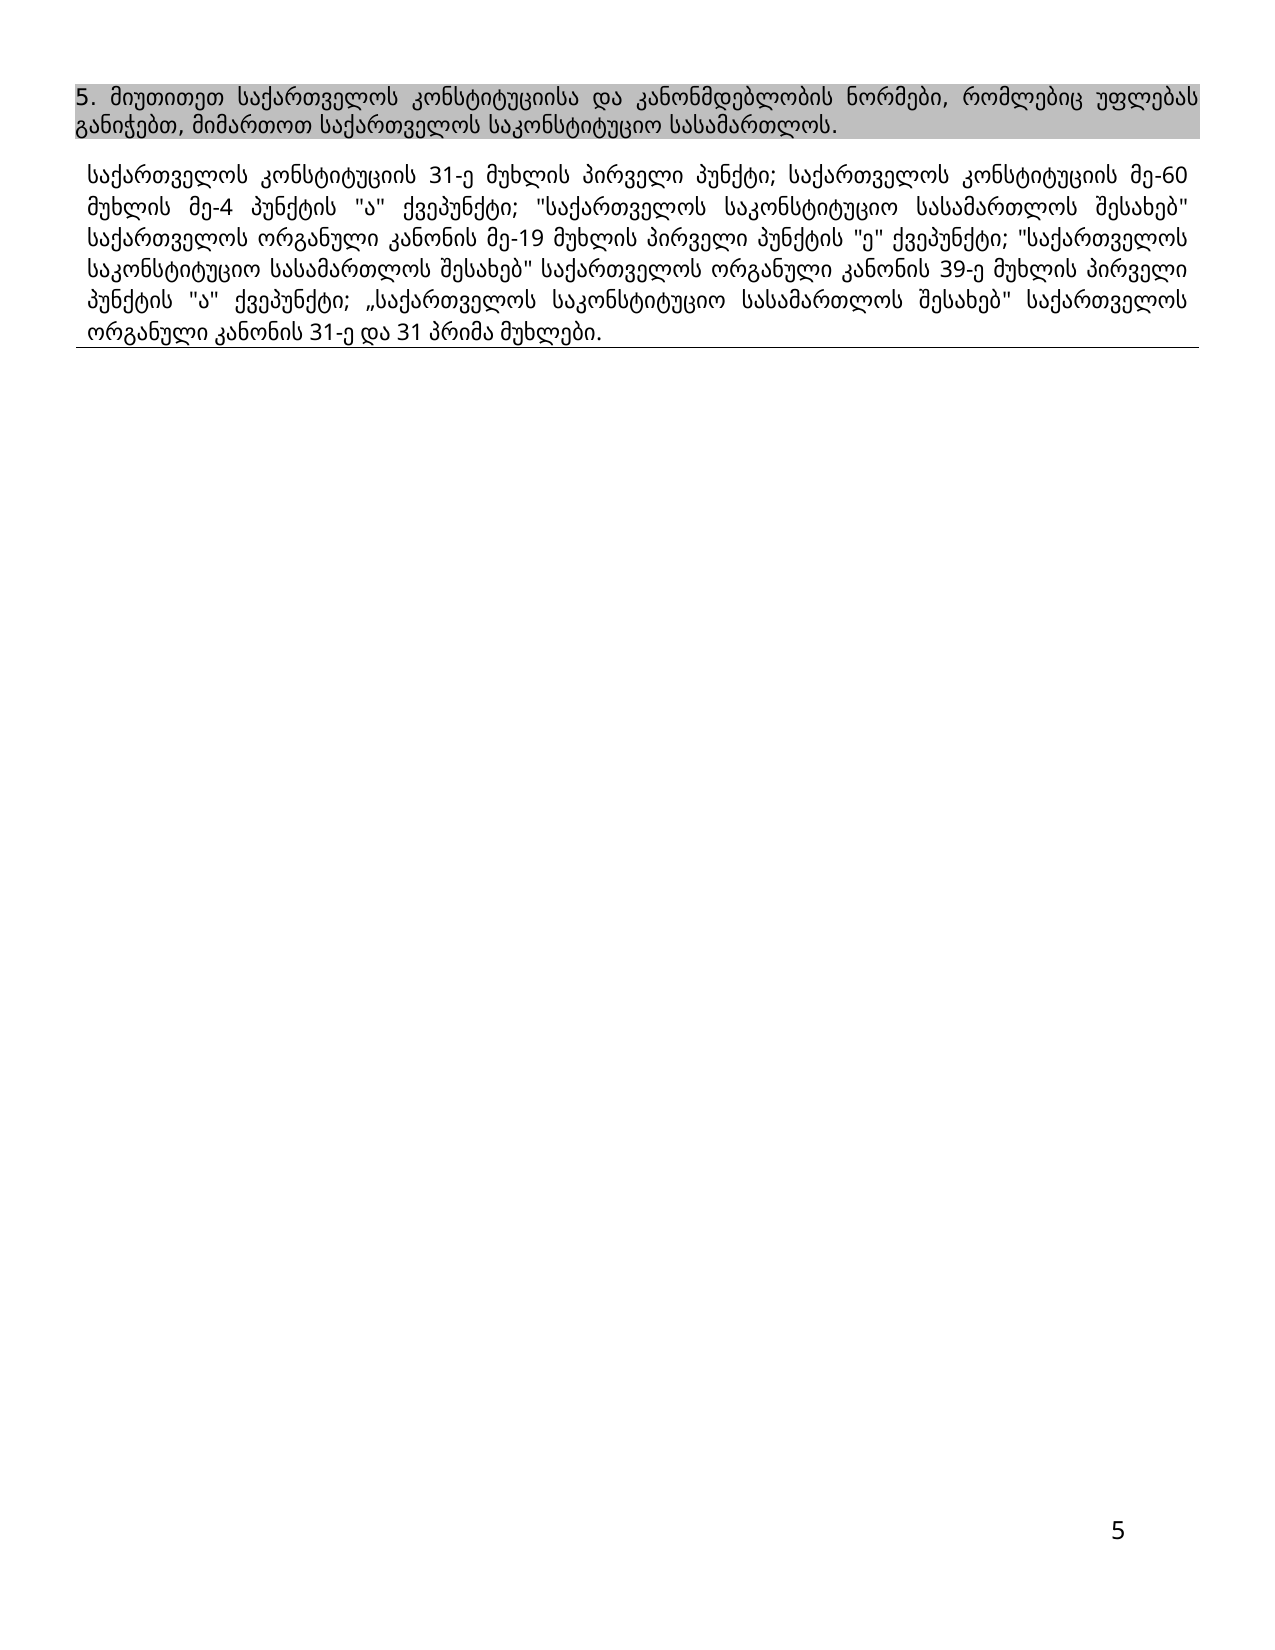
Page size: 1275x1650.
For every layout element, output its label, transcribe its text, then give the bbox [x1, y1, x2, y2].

text 5. მიუთითეთ საქართველოს კონსტიტუციისა და კანონმდებლობის ნორმები, რომლებიც უფლებას განიჭებთ, მიმართოთ საქართველოს საკონსტიტუციო სასამართლოს. [75, 84, 1200, 139]
table_header საქართველოს კონსტიტუციის 31-ე მუხლის პირველი პუნქტი; საქართველოს კონსტიტუციის მე-60 მუხლის მე-4 პუნქტის "ა" ქვეპუნქტი; "საქართველოს საკონსტიტუციო სასამართლოს შესახებ" საქართველოს ორგანული კანონის მე-19 მუხლის პირველი პუნქტის "ე" ქვეპუნქტი; "საქართველოს საკონსტიტუციო სასამართლოს შესახებ" საქართველოს ორგანული კანონის 39-ე მუხლის პირველი პუნქტის "ა" ქვეპუნქტი; „საქართველოს საკონსტიტუციო სასამართლოს შესახებ" საქართველოს ორგანული კანონის 31-ე და 31 პრიმა მუხლები. [76, 159, 1199, 347]
